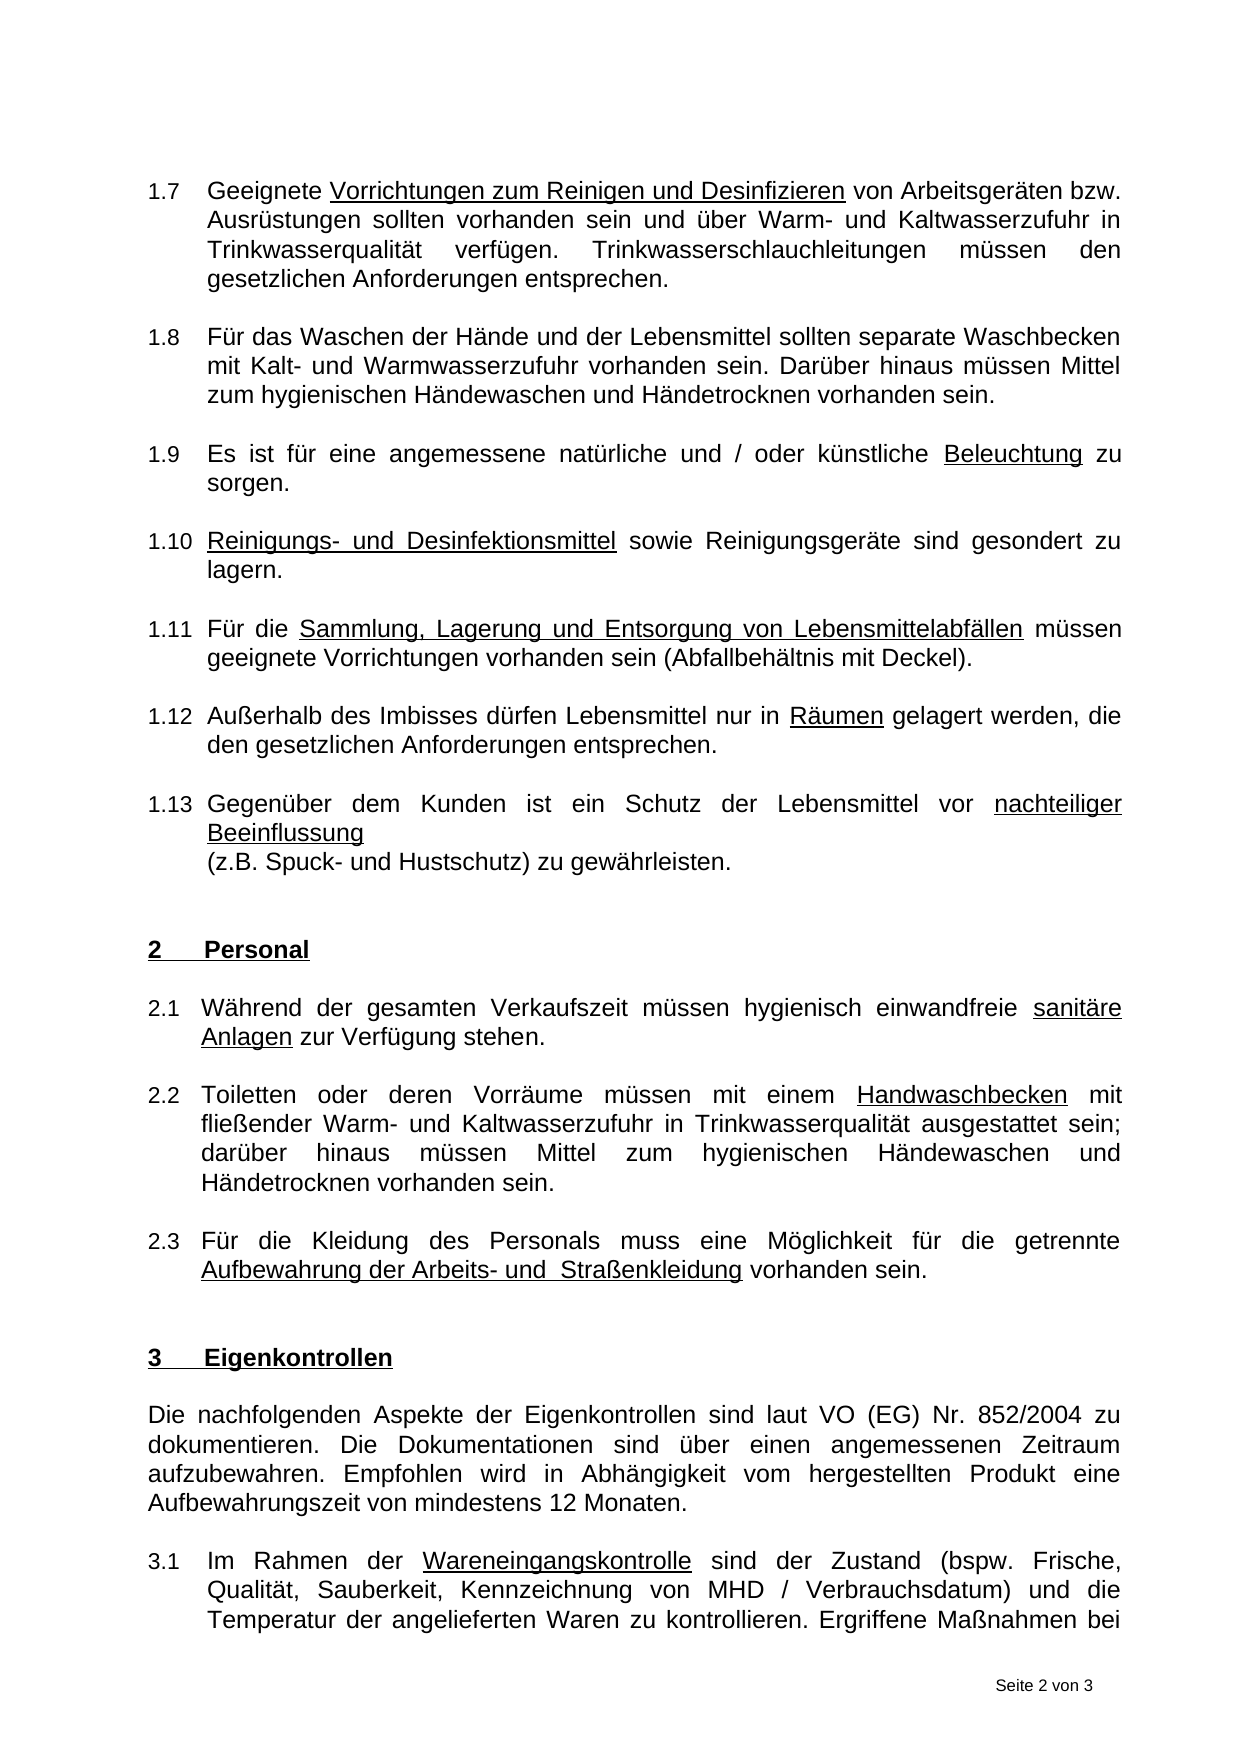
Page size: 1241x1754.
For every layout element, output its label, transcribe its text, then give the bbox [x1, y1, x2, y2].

list Für das Waschen der Hände und der Lebensmittel sollten separate Waschbecken mit Kalt- und Warmwasserzufuhr vorhanden sein. Darüber hinaus müssen Mittel zum hygienischen Händewaschen und Händetrocknen vorhanden sein. [148, 322, 1122, 410]
list Für die Kleidung des Personals muss eine Möglichkeit für die getrennte Aufbewahrung der Arbeits- und Straßenkleidung vorhanden sein. [148, 1226, 1122, 1284]
list Geeignete Vorrichtungen zum Reinigen und Desinfizieren von Arbeitsgeräten bzw. Ausrüstungen sollten vorhanden sein und über Warm- und Kaltwasserzufuhr in Trinkwasserqualität verfügen. Trinkwasserschlauchleitungen müssen den gesetzlichen Anforderungen entsprechen. [148, 176, 1122, 293]
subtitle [148, 1546, 1122, 1634]
text (z.B. Spuck- und Hustschutz) zu gewährleisten. [207, 847, 1122, 876]
list Toiletten oder deren Vorräume müssen mit einem Handwaschbecken mit fließender Warm- und Kaltwasserzufuhr in Trinkwasserqualität ausgestattet sein; darüber hinaus müssen Mittel zum hygienischen Händewaschen und Händetrocknen vorhanden sein. [148, 1080, 1122, 1197]
subtitle 3 Eigenkontrollen [148, 1343, 1122, 1372]
title Die nachfolgenden Aspekte der Eigenkontrollen sind laut VO (EG) Nr. 852/2004 zu dokumentieren. Die Dokumentationen sind über einen angemessenen Zeitraum aufzubewahren. Empfohlen wird in Abhängigkeit vom hergestellten Produkt eine Aufbewahrungszeit von mindestens 12 Monaten. [148, 1401, 1122, 1517]
list Für die Sammlung, Lagerung und Entsorgung von Lebensmittelabfällen müssen geeignete Vorrichtungen vorhanden sein (Abfallbehältnis mit Deckel). [148, 614, 1122, 672]
list Reinigungs- und Desinfektionsmittel sowie Reinigungsgeräte sind gesondert zu lagern. [148, 526, 1122, 585]
list Gegenüber dem Kunden ist ein Schutz der Lebensmittel vor nachteiliger Beeinflussung [148, 789, 1122, 847]
list Außerhalb des Imbisses dürfen Lebensmittel nur in Räumen gelagert werden, die den gesetzlichen Anforderungen entsprechen. [148, 701, 1122, 760]
list Während der gesamten Verkaufszeit müssen hygienisch einwandfreie sanitäre Anlagen zur Verfügung stehen. [148, 993, 1122, 1051]
subtitle 2 Personal [148, 935, 1122, 964]
list Es ist für eine angemessene natürliche und / oder künstliche Beleuchtung zu sorgen. [148, 439, 1122, 497]
